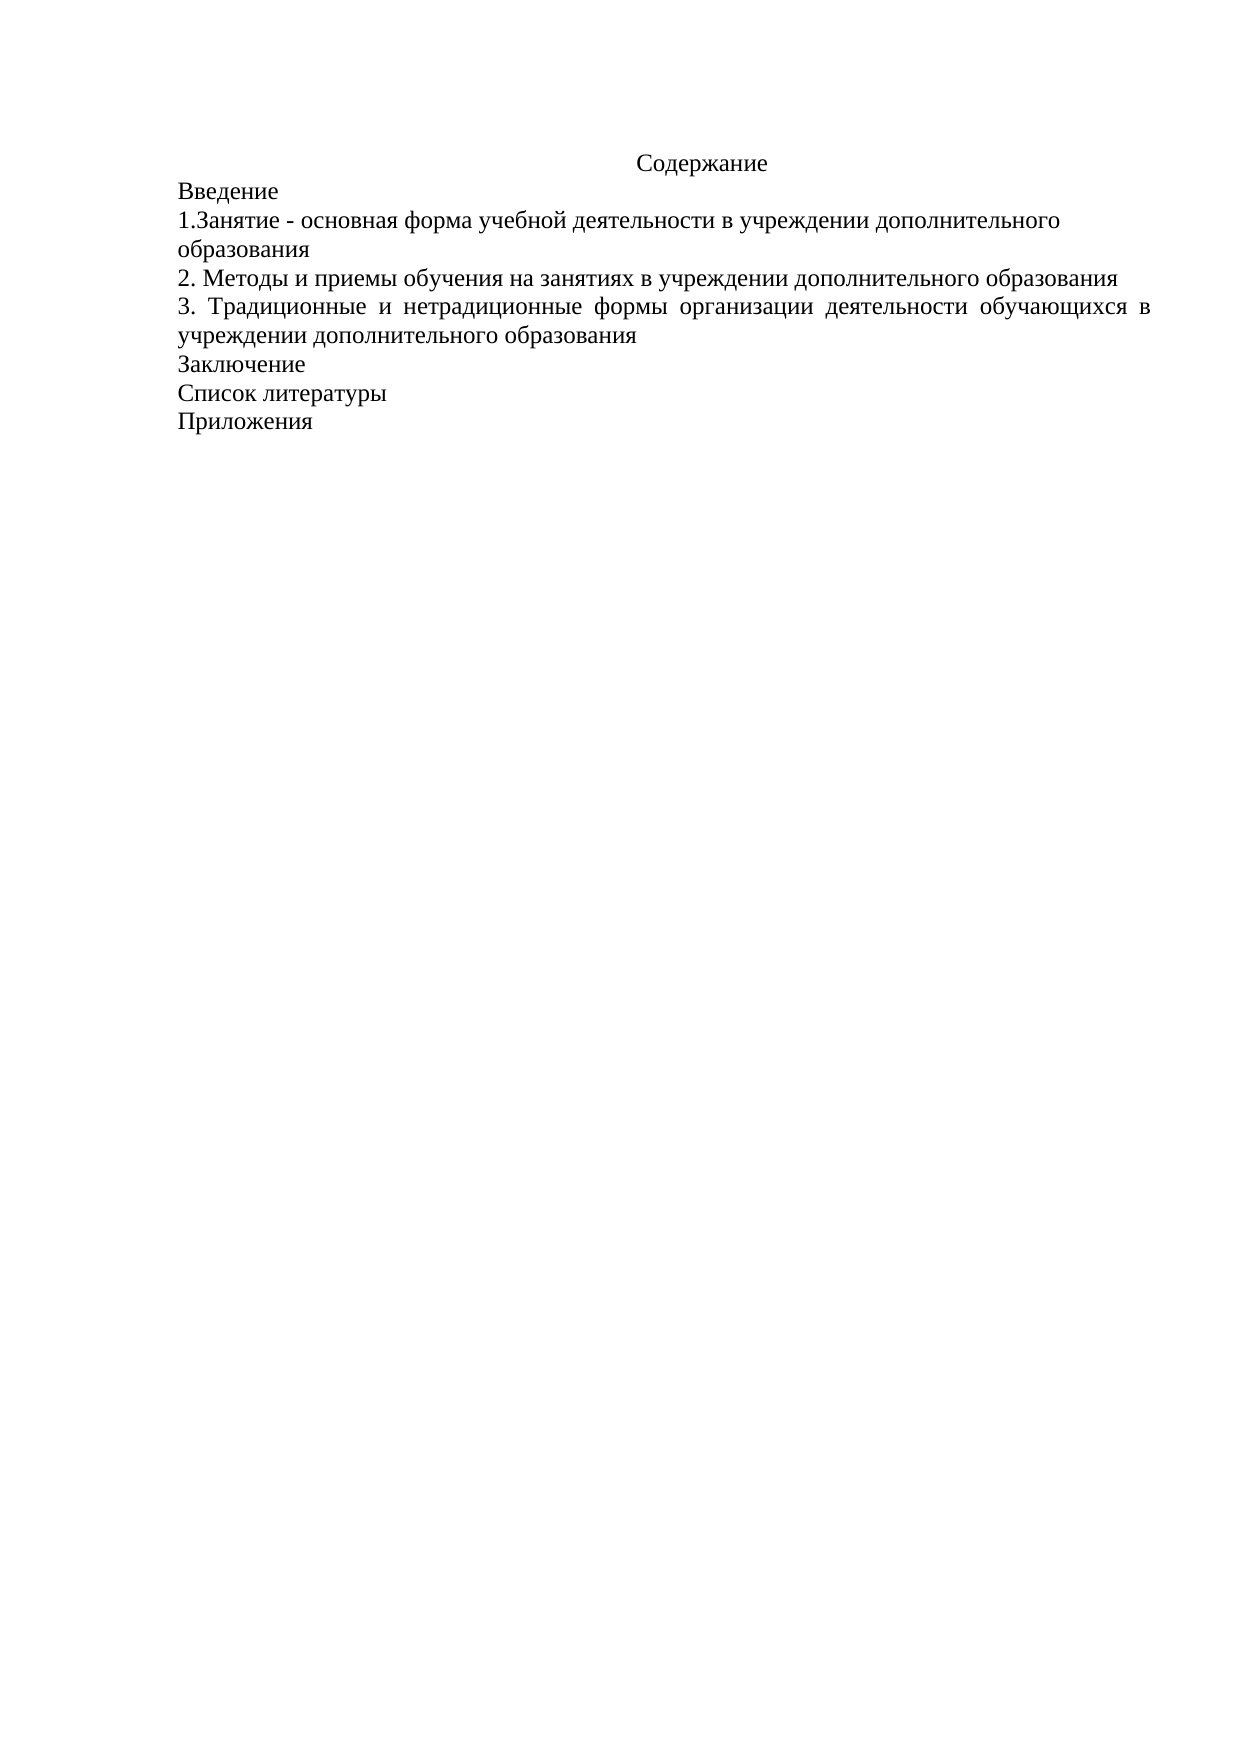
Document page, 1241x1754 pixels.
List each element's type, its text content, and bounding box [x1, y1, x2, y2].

text 1.Занятие - основная форма учебной деятельности в учреждении дополнительного образования [177, 205, 1152, 263]
text Приложения [177, 406, 1152, 435]
text 3. Традиционные и нетрадиционные формы организации деятельности обучающихся в учреждении дополнительного образования [177, 291, 1152, 349]
text Список литературы [177, 378, 1152, 406]
text Введение [177, 176, 1152, 205]
text Содержание [252, 148, 1152, 176]
text 2. Методы и приемы обучения на занятиях в учреждении дополнительного образования [177, 263, 1152, 291]
text Заключение [177, 349, 1152, 378]
